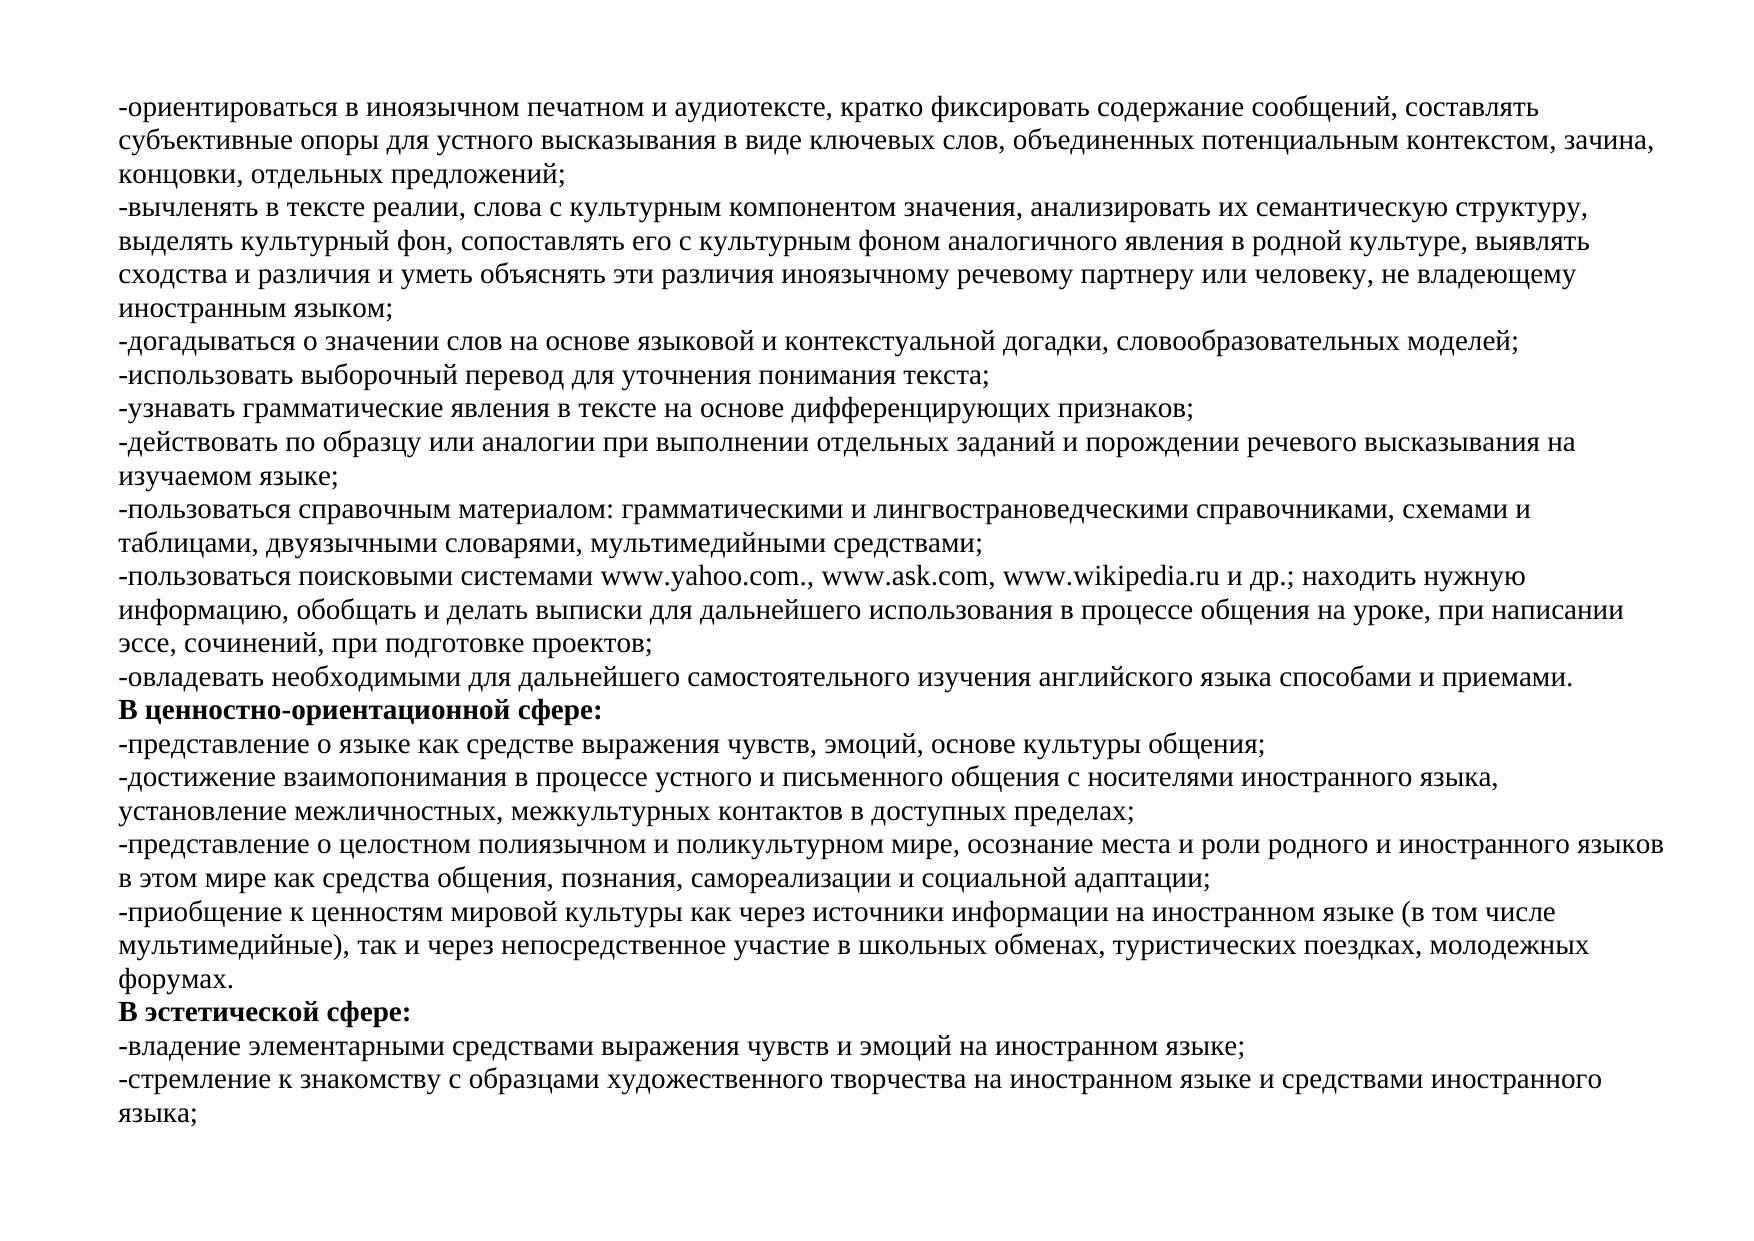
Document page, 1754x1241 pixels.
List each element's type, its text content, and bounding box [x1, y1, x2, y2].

text -стремление к знакомству с образцами художественного творчества на иностранном языке и средствами иностранного языка; [118, 1061, 1665, 1128]
text -представление о языке как средстве выражения чувств, эмоций, основе культуры общения; [118, 726, 1665, 759]
text -представление о целостном полиязычном и поликультурном мире, осознание места и роли родного и иностранного языков в этом мире как средства общения, познания, самореализации и социальной адаптации; [118, 827, 1665, 894]
text В ценностно-ориентационной сфере: [118, 692, 1665, 726]
text -действовать по образцу или аналогии при выполнении отдельных заданий и порождении речевого высказывания на изучаемом языке; [118, 424, 1665, 491]
text -пользоваться поисковыми системами www.yahoo.com., www.ask.com, www.wikipedia.ru и др.; находить нужную информацию, обобщать и делать выписки для дальнейшего использования в процессе общения на уроке, при написании эссе, сочинений, при подготовке проектов; [118, 558, 1665, 659]
text -приобщение к ценностям мировой культуры как через источники информации на иностранном языке (в том числе мультимедийные), так и через непосредственное участие в школьных обменах, туристических поездках, молодежных форумах. [118, 894, 1665, 994]
text -ориентироваться в иноязычном печатном и аудиотексте, кратко фиксировать содержание сообщений, составлять субъективные опоры для устного высказывания в виде ключевых слов, объединенных потенциальным контекстом, зачина, концовки, отдельных предложений; [118, 89, 1665, 189]
text -владение элементарными средствами выражения чувств и эмоций на иностранном языке; [118, 1028, 1665, 1061]
text -достижение взаимопонимания в процессе устного и письменного общения с носителями иностранного языка, установление межличностных, межкультурных контактов в доступных пределах; [118, 759, 1665, 827]
text -вычленять в тексте реалии, слова с культурным компонентом значения, анализировать их семантическую структуру, выделять культурный фон, сопоставлять его с культурным фоном аналогичного явления в родной культуре, выявлять сходства и различия и уметь объяснять эти различия иноязычному речевому партнеру или человеку, не владеющему иностранным языком; [118, 189, 1665, 323]
text -догадываться о значении слов на основе языковой и контекстуальной догадки, словообразовательных моделей; [118, 323, 1665, 357]
text -узнавать грамматические явления в тексте на основе дифференцирующих признаков; [118, 391, 1665, 424]
text -овладевать необходимыми для дальнейшего самостоятельного изучения английского языка способами и приемами. [118, 659, 1665, 692]
text -пользоваться справочным материалом: грамматическими и лингвострановедческими справочниками, схемами и таблицами, двуязычными словарями, мультимедийными средствами; [118, 491, 1665, 558]
text -использовать выборочный перевод для уточнения понимания текста; [118, 357, 1665, 391]
text В эстетической сфере: [118, 994, 1665, 1028]
